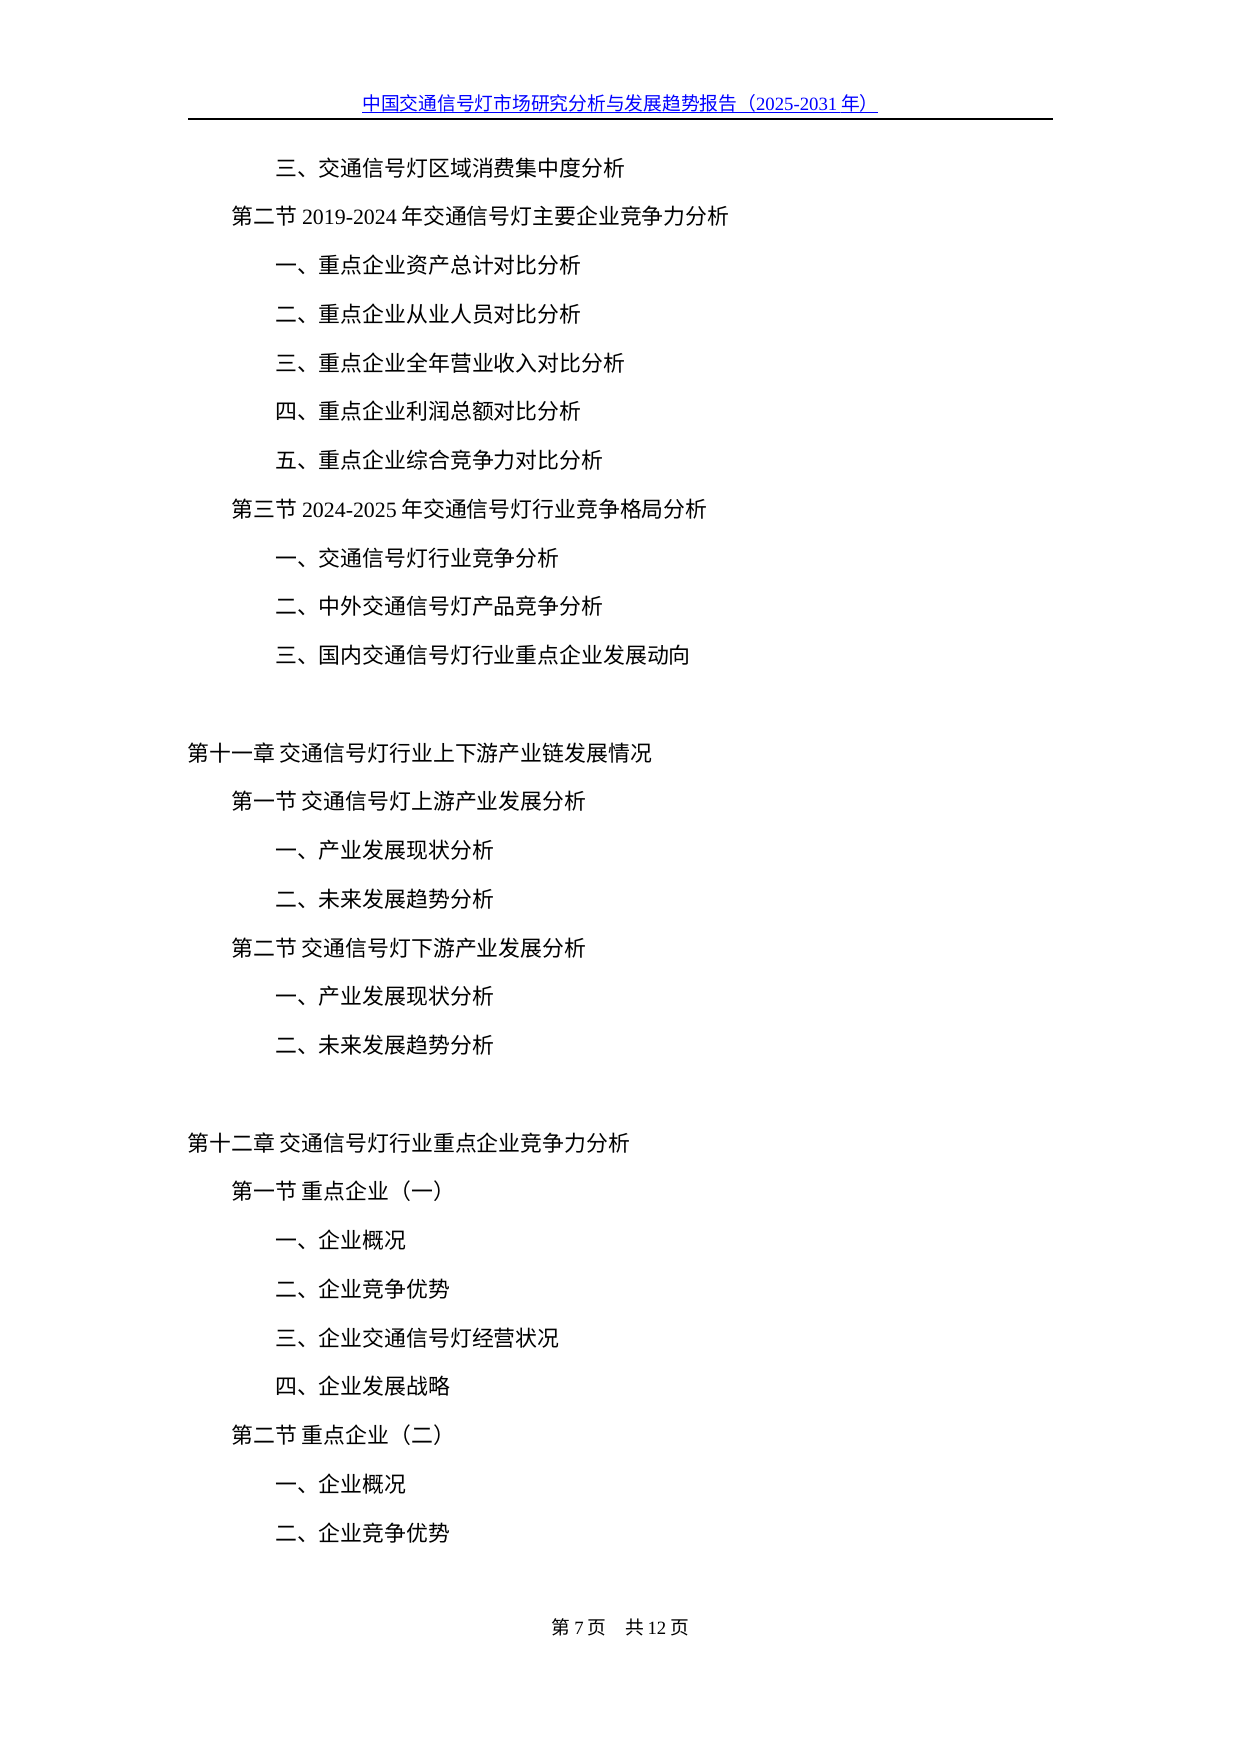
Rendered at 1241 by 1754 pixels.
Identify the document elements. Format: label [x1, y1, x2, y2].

text [187, 150, 1053, 1548]
